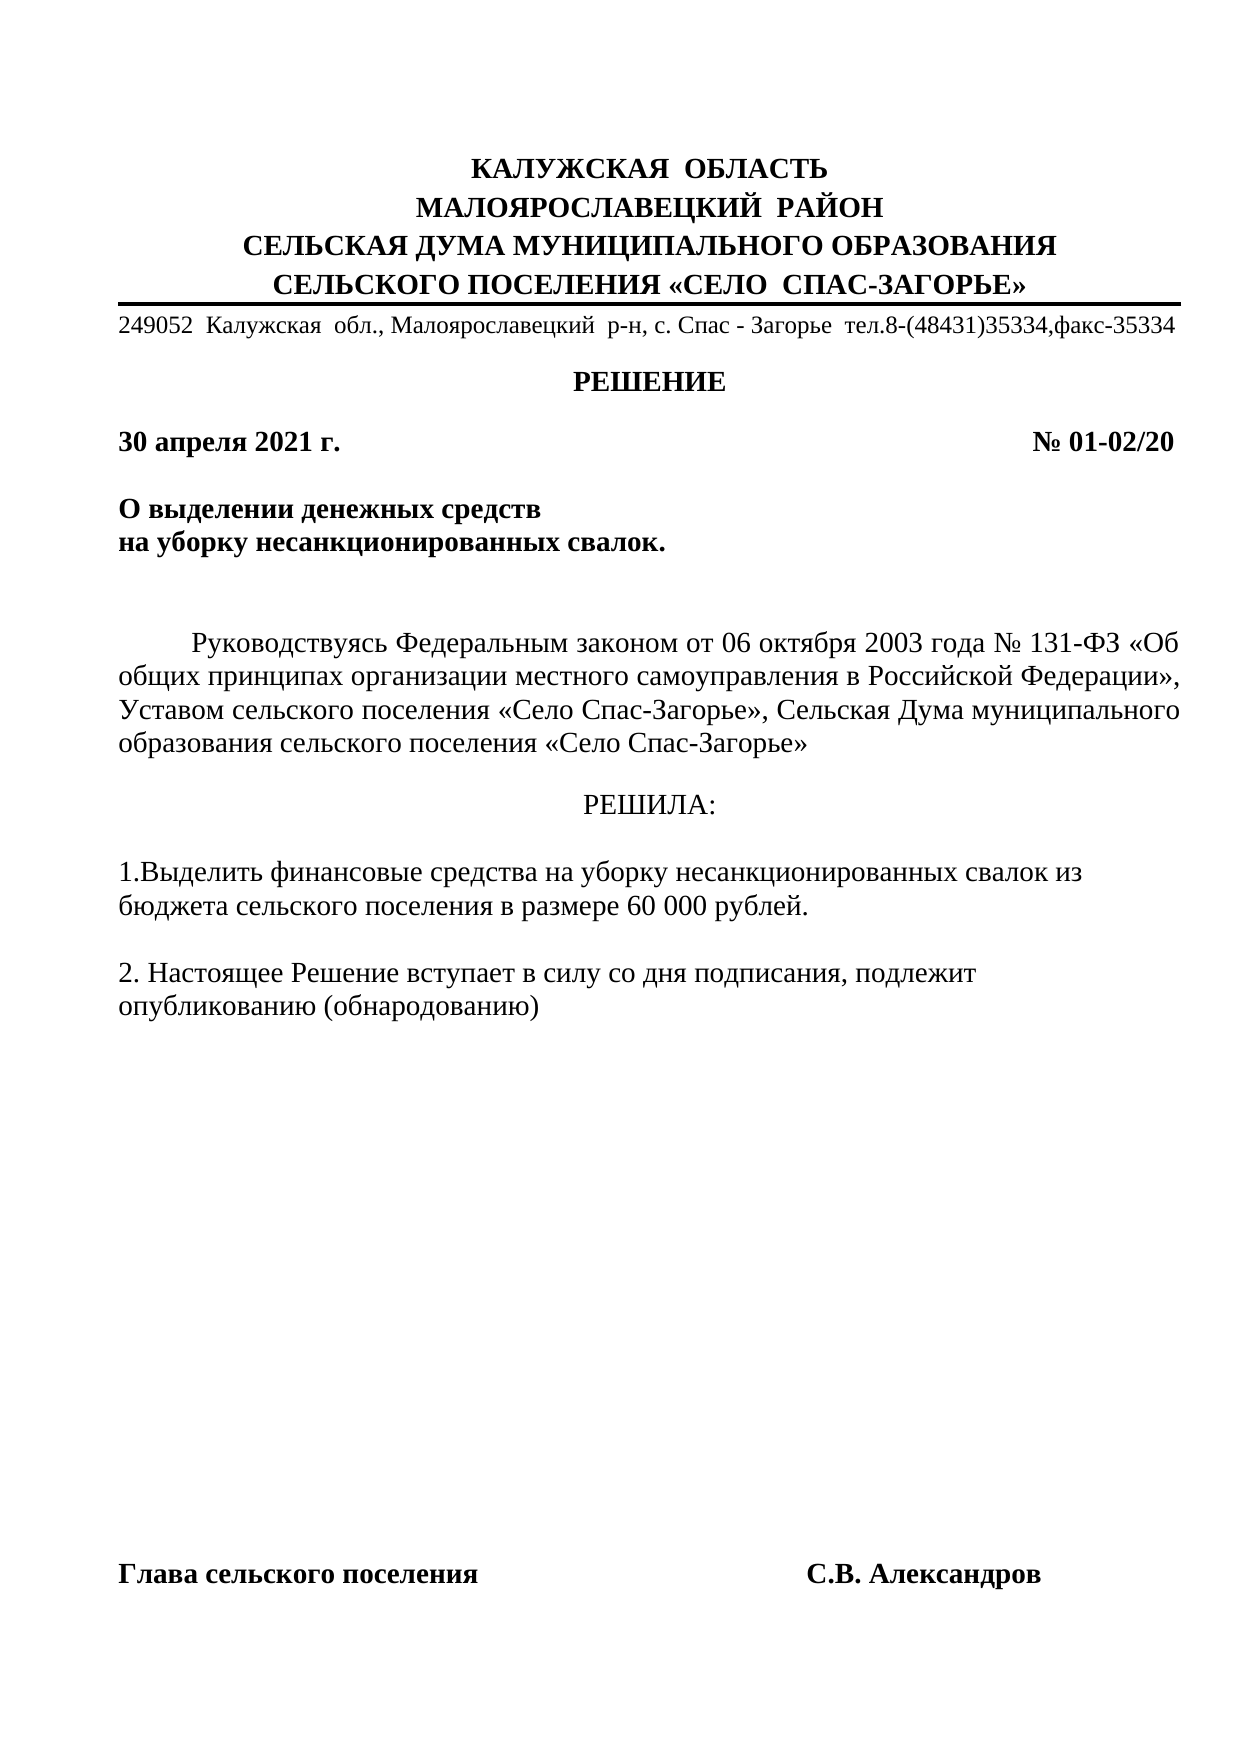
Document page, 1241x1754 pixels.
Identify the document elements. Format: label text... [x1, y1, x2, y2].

text 1.Выделить финансовые средства на уборку несанкционированных свалок из бюджета сельского поселения в размере 60 000 рублей. [118, 854, 1181, 921]
text 249052 Калужская обл., Малоярославецкий р-н, с. Спас - Загорье тел.8-(48431)35334,факс-35334 [118, 311, 1181, 339]
text КАЛУЖСКАЯ ОБЛАСТЬ [118, 151, 1181, 185]
text 2. Настоящее Решение вступает в силу со дня подписания, подлежит опубликованию (обнародованию) [118, 955, 1181, 1022]
text СЕЛЬСКАЯ ДУМА МУНИЦИПАЛЬНОГО ОБРАЗОВАНИЯ [118, 228, 1181, 262]
text О выделении денежных средств [118, 491, 1181, 524]
text на уборку несанкционированных свалок. [118, 524, 1181, 558]
text РЕШЕНИЕ [118, 364, 1181, 398]
text РЕШИЛА: [118, 787, 1181, 821]
text МАЛОЯРОСЛАВЕЦКИЙ РАЙОН [118, 190, 1181, 223]
text Руководствуясь Федеральным законом от 06 октября 2003 года № 131-ФЗ «Об общих принципах организации местного самоуправления в Российской Федерации», Уставом сельского поселения «Село Спас-Загорье», Сельская Дума муниципального образования сельского поселения «Село Спас-Загорье» [118, 625, 1181, 759]
text СЕЛЬСКОГО ПОСЕЛЕНИЯ «СЕЛО СПАС-ЗАГОРЬЕ» [118, 267, 1181, 302]
text Глава сельского поселения С.В. Александров [118, 1556, 1181, 1590]
text 30 апреля 2021 г. № 01-02/20 [118, 424, 1181, 457]
